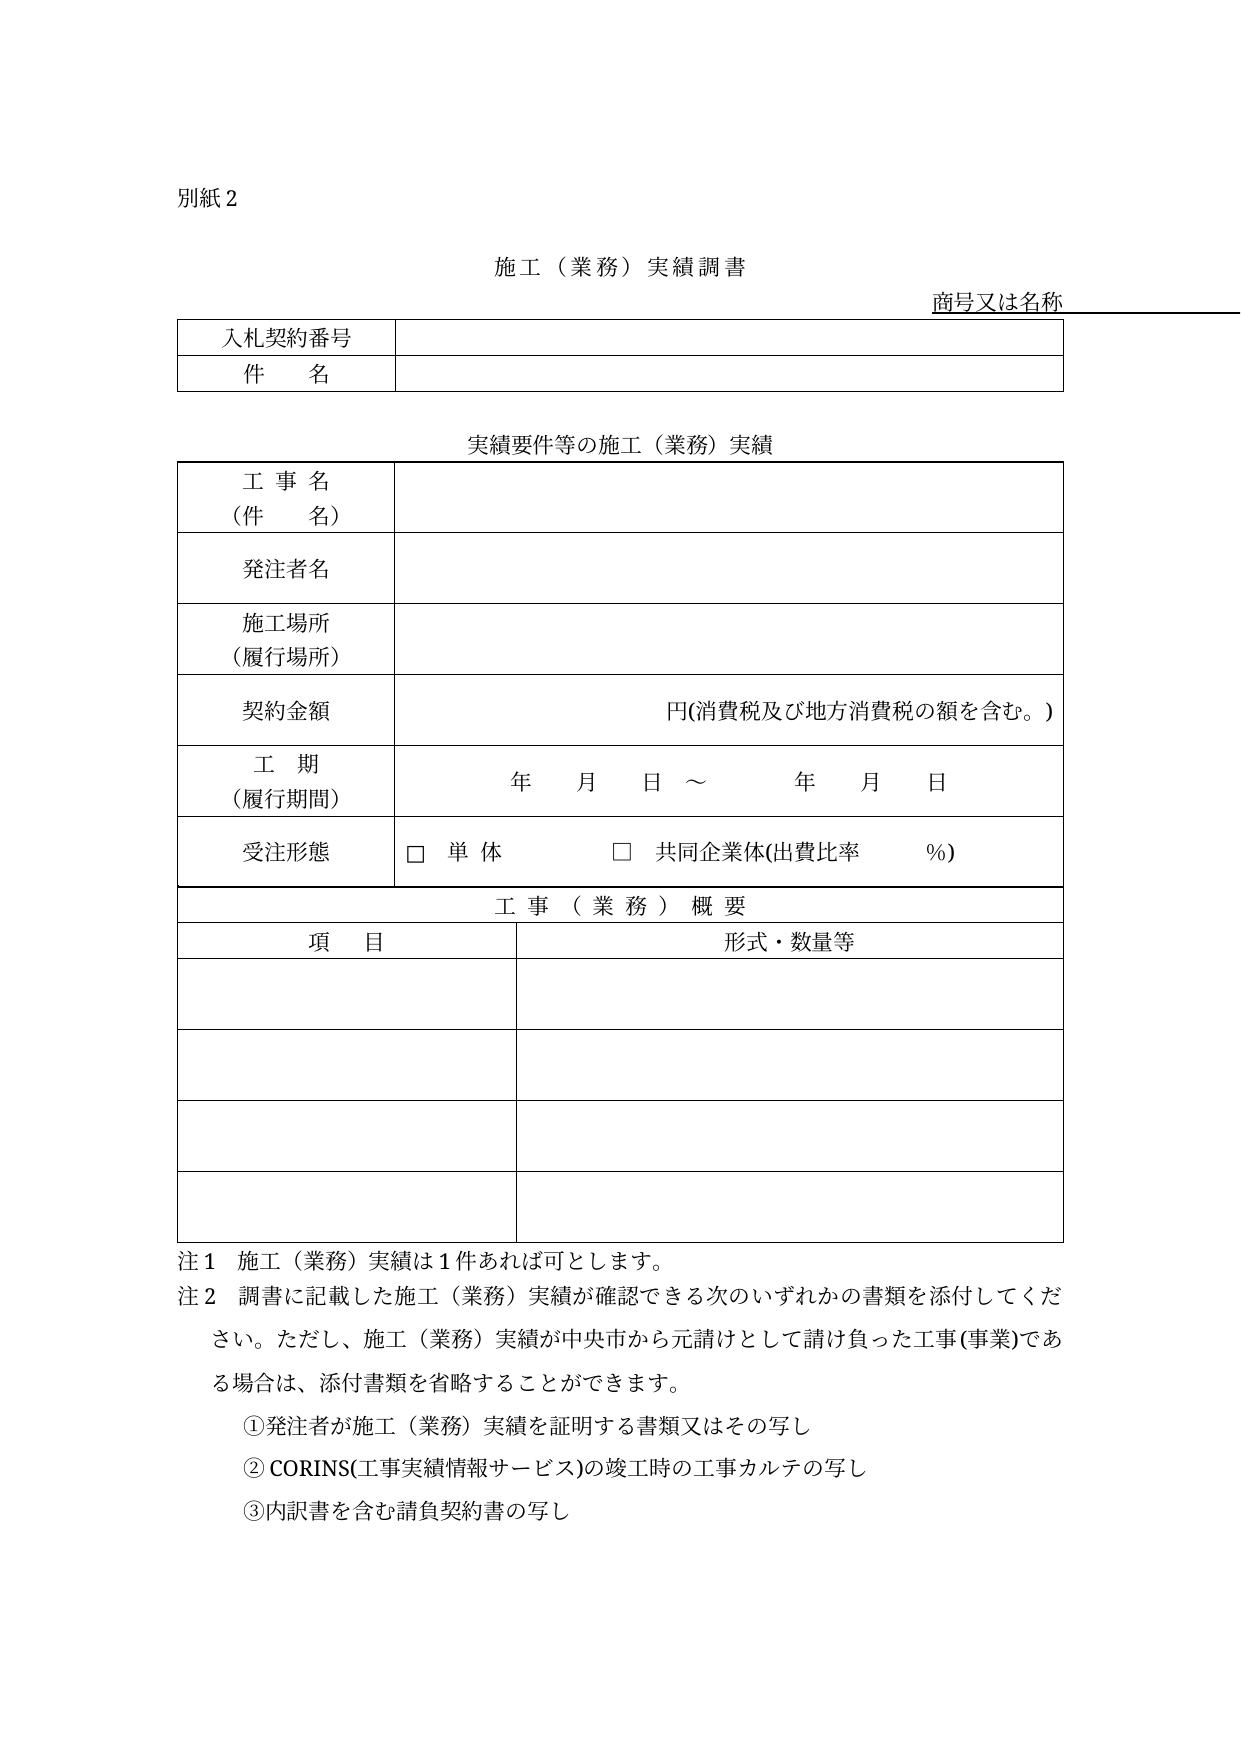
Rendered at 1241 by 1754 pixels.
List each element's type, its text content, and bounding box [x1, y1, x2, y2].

table_cell 工事（業務）概要 [178, 888, 1063, 922]
table_cell 契約金額 [178, 675, 394, 745]
table_cell [517, 959, 1063, 1029]
text ①発注者が施工（業務）実績を証明する書類又はその写し [177, 1407, 1063, 1442]
table_cell □ 単体 □ 共同企業体(出費比率 ％) [395, 817, 1063, 886]
table_cell [396, 356, 1063, 391]
table_cell 受注形態 [178, 817, 394, 886]
table_cell [178, 1101, 516, 1171]
table_cell 発注者名 [178, 533, 394, 603]
table_cell 施工場所 （履行場所） [178, 604, 394, 674]
table_cell 形式・数量等 [517, 923, 1063, 958]
table_cell [395, 604, 1063, 674]
table_cell [178, 959, 516, 1029]
table_cell [517, 1172, 1063, 1242]
table_header 工事名 （件 名） [178, 463, 394, 532]
text 実績要件等の施工（業務）実績 [177, 426, 1063, 461]
table_header 入札契約番号 [178, 320, 395, 354]
text 注2 調書に記載した施工（業務）実績が確認できる次のいずれかの書類を添付してください。ただし、施工（業務）実績が中央市から元請けとして請け負った工事(事業)である場合は、添付書類を省略することができます。 [177, 1277, 1063, 1399]
table_cell [395, 533, 1063, 603]
text ③内訳書を含む請負契約書の写し [177, 1493, 1063, 1528]
table_cell 工期 （履行期間） [178, 746, 394, 816]
table_cell 項目 [178, 923, 516, 958]
text 商号又は名称 [177, 284, 1063, 319]
table_cell [517, 1101, 1063, 1171]
table_cell 件名 [178, 356, 395, 391]
table_cell [178, 1172, 516, 1242]
table_cell [178, 1030, 516, 1100]
text 施工（業務）実績調書 [177, 249, 1063, 284]
text ②CORINS(工事実績情報サービス)の竣工時の工事カルテの写し [177, 1450, 1063, 1485]
table_cell 円(消費税及び地方消費税の額を含む。) [395, 675, 1063, 745]
table_header [395, 463, 1063, 532]
table_header [396, 320, 1063, 354]
table_cell 年 月 日 ～ 年 月 日 [395, 746, 1063, 816]
text 注1 施工（業務）実績は1件あれば可とします。 [177, 1243, 1063, 1277]
table_cell [517, 1030, 1063, 1100]
text 別紙2 [177, 179, 1063, 214]
